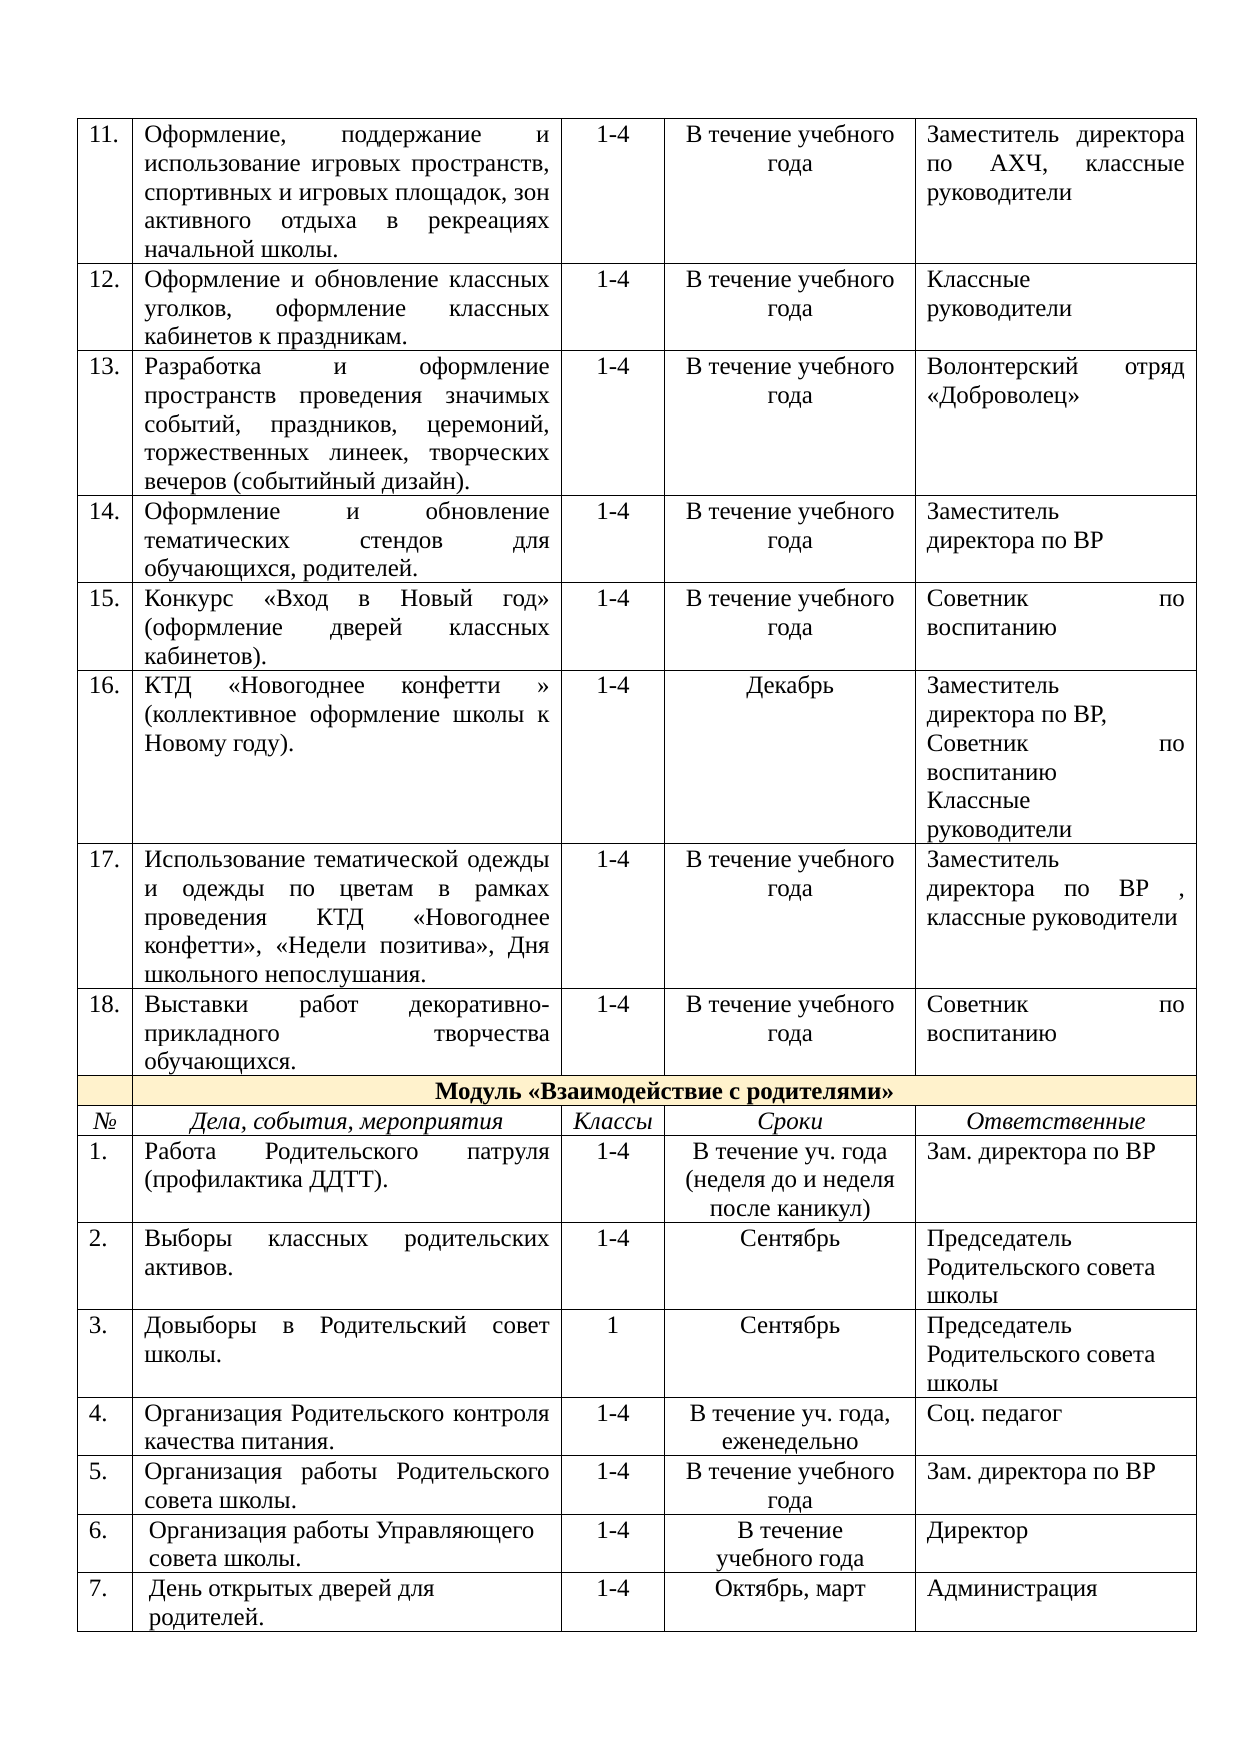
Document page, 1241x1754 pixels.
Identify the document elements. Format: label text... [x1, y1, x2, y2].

table_cell 1-4 [562, 1456, 664, 1514]
table_cell 1-4 [562, 989, 664, 1075]
table_cell Организация Родительского контроля качества питания. [133, 1398, 561, 1455]
table_cell Председатель Родительского совета школы [916, 1223, 1196, 1309]
table_cell Заместитель директора по ВР , классные руководители [916, 844, 1196, 988]
table_cell [78, 1398, 132, 1455]
table_cell Сентябрь [665, 1310, 915, 1397]
table_cell [78, 351, 132, 495]
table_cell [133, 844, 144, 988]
table_cell Выборы классных родительских активов. [133, 1223, 561, 1309]
table_cell 1-4 [562, 671, 664, 843]
table_cell В течение учебного года [665, 1456, 915, 1514]
table_cell Дела, события, мероприятия [133, 1106, 561, 1135]
table_cell Модуль «Взаимодействие с родителями» [133, 1076, 1196, 1105]
table_cell [78, 671, 132, 843]
table_cell [78, 989, 132, 1075]
table_cell Конкурс «Вход в Новый год» (оформление дверей классных кабинетов). [267, 583, 561, 669]
table_cell Организация работы Родительского совета школы. [133, 1456, 561, 1514]
table_cell № [78, 1106, 132, 1135]
table_cell [78, 1456, 132, 1514]
table_cell Классы [562, 1106, 664, 1135]
table_cell 1-4 [562, 1515, 664, 1572]
table_cell Октябрь, март [665, 1573, 915, 1631]
table_cell Использование тематической одежды и одежды по цветам в рамках проведения КТД «Новогоднее конфетти», «Недели позитива», Дня школьного непослушания. [426, 844, 561, 988]
table_cell Советник по воспитанию [916, 583, 1196, 669]
table_cell Разработка и оформление пространств проведения значимых событий, праздников, церемоний, торжественных линеек, творческих вечеров (событийный дизайн). [133, 351, 561, 495]
table_cell В течение учебного года [665, 583, 915, 669]
table_cell [78, 1573, 132, 1631]
table_cell 1-4 [562, 1136, 664, 1222]
table_cell 1-4 [562, 119, 664, 263]
table_cell Заместитель директора по ВР, Советник по воспитанию Классные руководители [916, 671, 1196, 843]
table_cell Советник по воспитанию [916, 989, 1196, 1075]
table_cell [78, 1310, 132, 1397]
table_cell Выставки работ декоративно-прикладного творчества обучающихся. [296, 989, 561, 1075]
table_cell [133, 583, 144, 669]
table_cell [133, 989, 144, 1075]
table_cell [78, 844, 132, 988]
table_cell [78, 1136, 132, 1222]
table_cell 1-4 [562, 1573, 664, 1631]
table_cell [78, 1223, 132, 1309]
table_cell В течение уч. года (неделя до и неделя после каникул) [665, 1136, 915, 1222]
table_cell Заместитель директора по АХЧ, классные руководители [916, 119, 1196, 263]
table_cell Декабрь [665, 671, 915, 843]
table_cell 1-4 [562, 496, 664, 582]
table_cell КТД «Новогоднее конфетти » (коллективное оформление школы к Новому году). [133, 671, 561, 843]
table_cell 1-4 [562, 583, 664, 669]
table_cell Оформление и обновление классных уголков, оформление классных кабинетов к праздникам. [133, 264, 561, 350]
table_cell 1-4 [562, 844, 664, 988]
table_cell 1-4 [562, 264, 664, 350]
table_cell В течение учебного года [665, 844, 915, 988]
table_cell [665, 119, 915, 263]
table_cell В течение учебного года [665, 1515, 915, 1572]
table_cell 1-4 [562, 1223, 664, 1309]
table_cell В течение учебного года [665, 264, 915, 350]
table_cell 1-4 [562, 1398, 664, 1455]
table_cell 1-4 [562, 351, 664, 495]
table_cell Заместитель директора по ВР [916, 496, 1196, 582]
table_cell Ответственные [916, 1106, 1196, 1135]
table_cell Директор [916, 1515, 1196, 1572]
table_cell Оформление, поддержание и использование игровых пространств, спортивных и игровых площадок, зон активного отдыха в рекреациях начальной школы. [133, 119, 561, 263]
table_cell В течение учебного года [665, 989, 915, 1075]
table_cell В течение учебного года [665, 496, 915, 582]
table_cell Довыборы в Родительский совет школы. [133, 1310, 561, 1397]
table_cell Зам. директора по ВР [916, 1456, 1196, 1514]
table_cell Администрация [916, 1573, 1196, 1631]
table_cell [78, 264, 132, 350]
table_cell Организация работы Управляющего совета школы. [133, 1515, 561, 1572]
table_cell В течение уч. года, еженедельно [665, 1398, 915, 1455]
table_cell 1 [562, 1310, 664, 1397]
table_cell Классные руководители [916, 264, 1196, 350]
table_cell [78, 583, 132, 669]
table_cell Сентябрь [665, 1223, 915, 1309]
table_cell Председатель Родительского совета школы [916, 1310, 1196, 1397]
table_cell Сроки [665, 1106, 915, 1135]
table_cell [78, 1076, 132, 1105]
table_cell Зам. директора по ВР [916, 1136, 1196, 1222]
table_cell [78, 496, 132, 582]
table_cell [78, 119, 132, 263]
table_cell В течение учебного года [665, 351, 915, 495]
table_cell День открытых дверей для родителей. [133, 1573, 561, 1631]
table_cell Волонтерский отряд «Доброволец» [916, 351, 1196, 495]
table_cell Оформление и обновление тематических стендов для обучающихся, родителей. [133, 496, 561, 582]
table_cell Соц. педагог [916, 1398, 1196, 1455]
table_cell [78, 1515, 132, 1572]
table_cell Работа Родительского патруля (профилактика ДДТТ). [133, 1136, 561, 1222]
